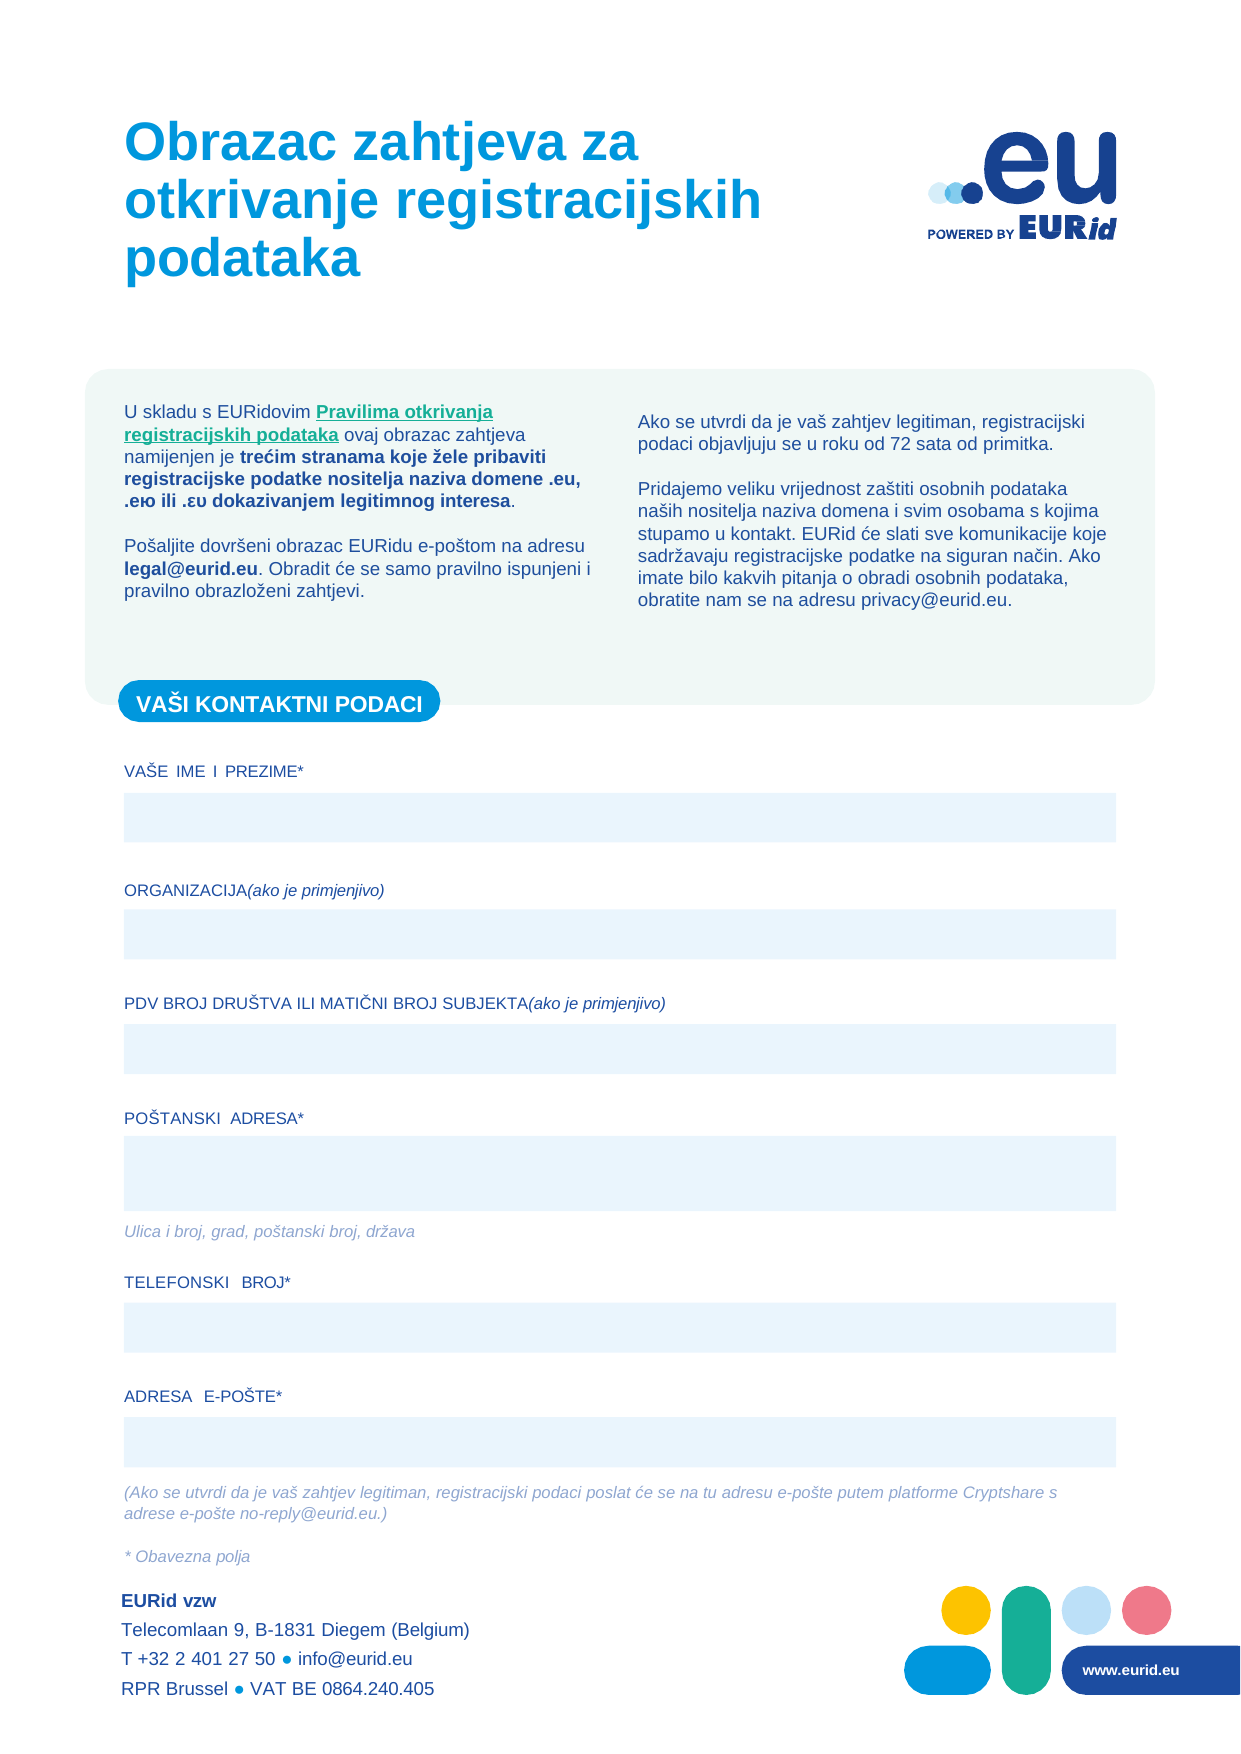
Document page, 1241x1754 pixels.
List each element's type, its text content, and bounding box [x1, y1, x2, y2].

text PDV BROJ DRUŠTVA ILI MATIČNI BROJ SUBJEKTA(ako je primjenjivo) [124, 994, 1128, 1013]
text Pošaljite dovršeni obrazac EURidu e-poštom na adresu legal@eurid.eu. Obradit će se samo pravilno ispunjeni i pravilno obrazloženi zahtjevi. [124, 535, 594, 601]
text Ako se utvrdi da je vaš zahtjev legitiman, registracijski podaci objavljuju se u roku od 72 sata od primitka. [638, 411, 1109, 455]
title Obrazac zahtjeva za otkrivanje registracijskih podataka [124, 114, 892, 288]
text ORGANIZACIJA(ako je primjenjivo) [124, 880, 1128, 899]
text VAŠE IME I PREZIME* [124, 761, 1128, 781]
picture [928, 182, 983, 204]
text POŠTANSKI ADRESA* [124, 1109, 1128, 1128]
text U skladu s EURidovim Pravilima otkrivanja registracijskih podataka ovaj obrazac zahtjeva namijenjen je trećim stranama koje žele pribaviti registracijske podatke nositelja naziva domene .eu, [124, 401, 594, 489]
subtitle .ею ili .ευ dokazivanjem legitimnog interesa. [124, 490, 594, 512]
picture [1088, 217, 1117, 240]
text VAŠI KONTAKTNI PODACI [136, 691, 1128, 717]
text Ulica i broj, grad, poštanski broj, država [124, 1144, 1128, 1241]
text ADRESA E-POŠTE* [124, 1387, 1128, 1406]
text TELEFONSKI BROJ* [124, 1272, 1128, 1292]
text Pridajemo veliku vrijednost zaštiti osobnih podataka naših nositelja naziva domena i svim osobama s kojima stupamo u kontakt. EURid će slati sve komunikacije koje sadržavaju registracijske podatke na siguran način. Ako imate bilo kakvih pitanja o obradi osobnih podataka, obratite nam se na adresu privacy@eurid.eu. [638, 478, 1109, 611]
text (Ako se utvrdi da je vaš zahtjev legitiman, registracijski podaci poslat će se na tu adresu e-pošte putem platforme Cryptshare s adrese e-pošte no-reply@eurid.eu.) [124, 1428, 1112, 1523]
